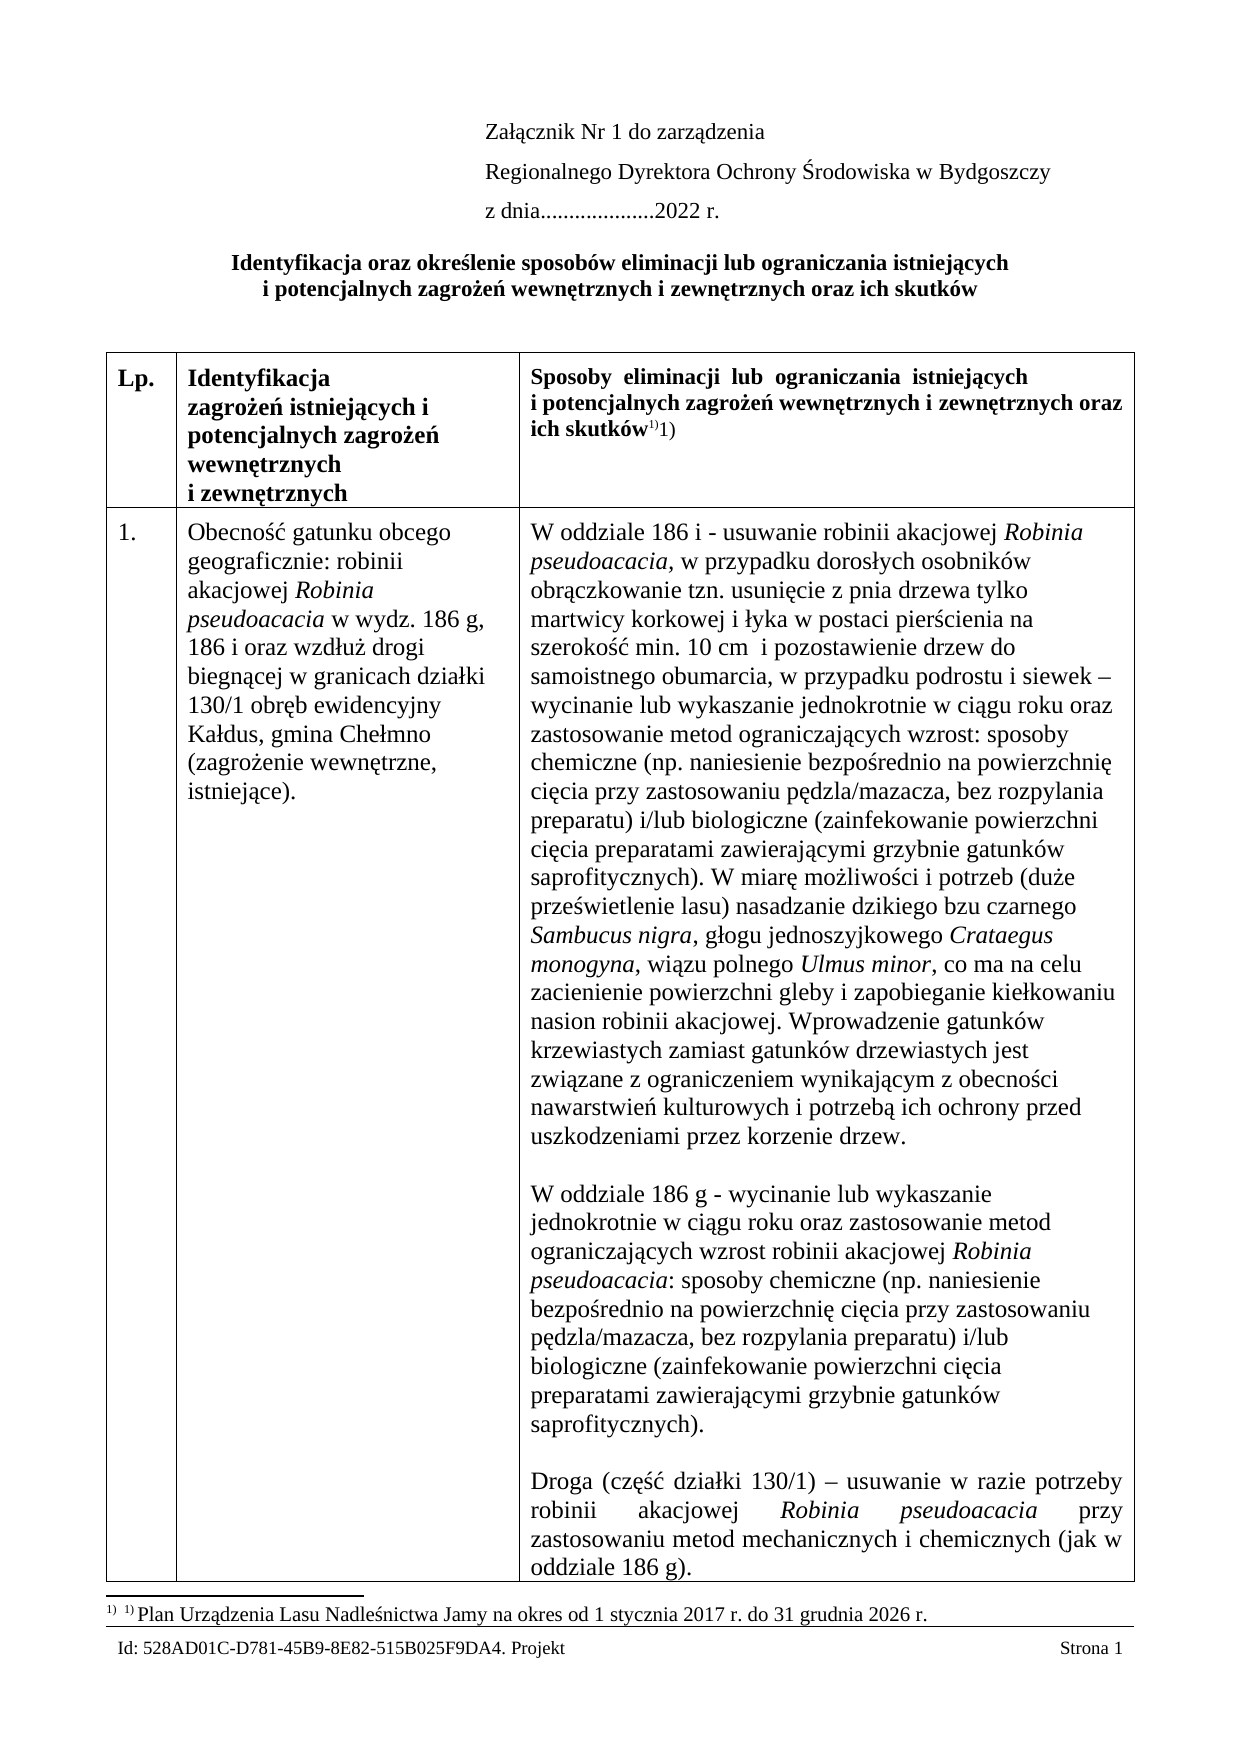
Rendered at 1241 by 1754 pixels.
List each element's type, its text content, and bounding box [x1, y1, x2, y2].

table_header Lp. [107, 353, 176, 507]
text Załącznik Nr 1 do zarządzenia Regionalnego Dyrektora Ochrony Środowiska w Bydgoszczy z dnia....................2022 r. [485, 116, 1134, 223]
table_cell W oddziale 186 i - usuwanie robinii akacjowej Robinia pseudoacacia, w przypadku dorosłych osobników obrączkowanie tzn. usunięcie z pnia drzewa tylko martwicy korkowej i łyka w postaci pierścienia na szerokość min. 10 cm i pozostawienie drzew do samoistnego obumarcia, w przypadku podrostu i siewek – wycinanie lub wykaszanie jednokrotnie w ciągu roku oraz zastosowanie metod ograniczających wzrost: sposoby chemiczne (np. naniesienie bezpośrednio na powierzchnię cięcia przy zastosowaniu pędzla/mazacza, bez rozpylania preparatu) i/lub biologiczne (zainfekowanie powierzchni cięcia preparatami zawierającymi grzybnie gatunków saprofitycznych). W miarę możliwości i potrzeb (duże prześwietlenie lasu) nasadzanie dzikiego bzu czarnego Sambucus nigra, głogu jednoszyjkowego Crataegus monogyna, wiązu polnego Ulmus minor, co ma na celu zacienienie powierzchni gleby i zapobieganie kiełkowaniu nasion robinii akacjowej. Wprowadzenie gatunków krzewiastych zamiast gatunków drzewiastych jest związane z ograniczeniem wynikającym z obecności nawarstwień kulturowych i potrzebą ich ochrony przed uszkodzeniami przez korzenie drzew. W oddziale 186 g - wycinanie lub wykaszanie jednokrotnie w ciągu roku oraz zastosowanie metod ograniczających wzrost robinii akacjowej Robinia pseudoacacia: sposoby chemiczne (np. naniesienie bezpośrednio na powierzchnię cięcia przy zastosowaniu pędzla/mazacza, bez rozpylania preparatu) i/lub biologiczne (zainfekowanie powierzchni cięcia preparatami zawierającymi grzybnie gatunków saprofitycznych). Droga (część działki 130/1) – usuwanie w razie potrzeby robinii akacjowej Robinia pseudoacacia przy zastosowaniu metod mechanicznych i chemicznych (jak w oddziale 186 g). [520, 508, 1134, 1581]
text Identyfikacja oraz określenie sposobów eliminacji lub ograniczania istniejących i potencjalnych zagrożeń wewnętrznych i zewnętrznych oraz ich skutków [106, 249, 1134, 302]
table_header Sposoby eliminacji lub ograniczania istniejących i potencjalnych zagrożeń wewnętrznych i zewnętrznych oraz ich skutków1) [520, 353, 1134, 507]
table_header Identyfikacja zagrożeń istniejących i potencjalnych zagrożeń wewnętrznych i zewnętrznych [177, 353, 519, 507]
table_cell Obecność gatunku obcego geograficznie: robinii akacjowej Robinia pseudoacacia w wydz. 186 g, 186 i oraz wzdłuż drogi biegnącej w granicach działki 130/1 obręb ewidencyjny Kałdus, gmina Chełmno (zagrożenie wewnętrzne, istniejące). [177, 508, 519, 1581]
table_cell 1. [107, 508, 176, 1581]
